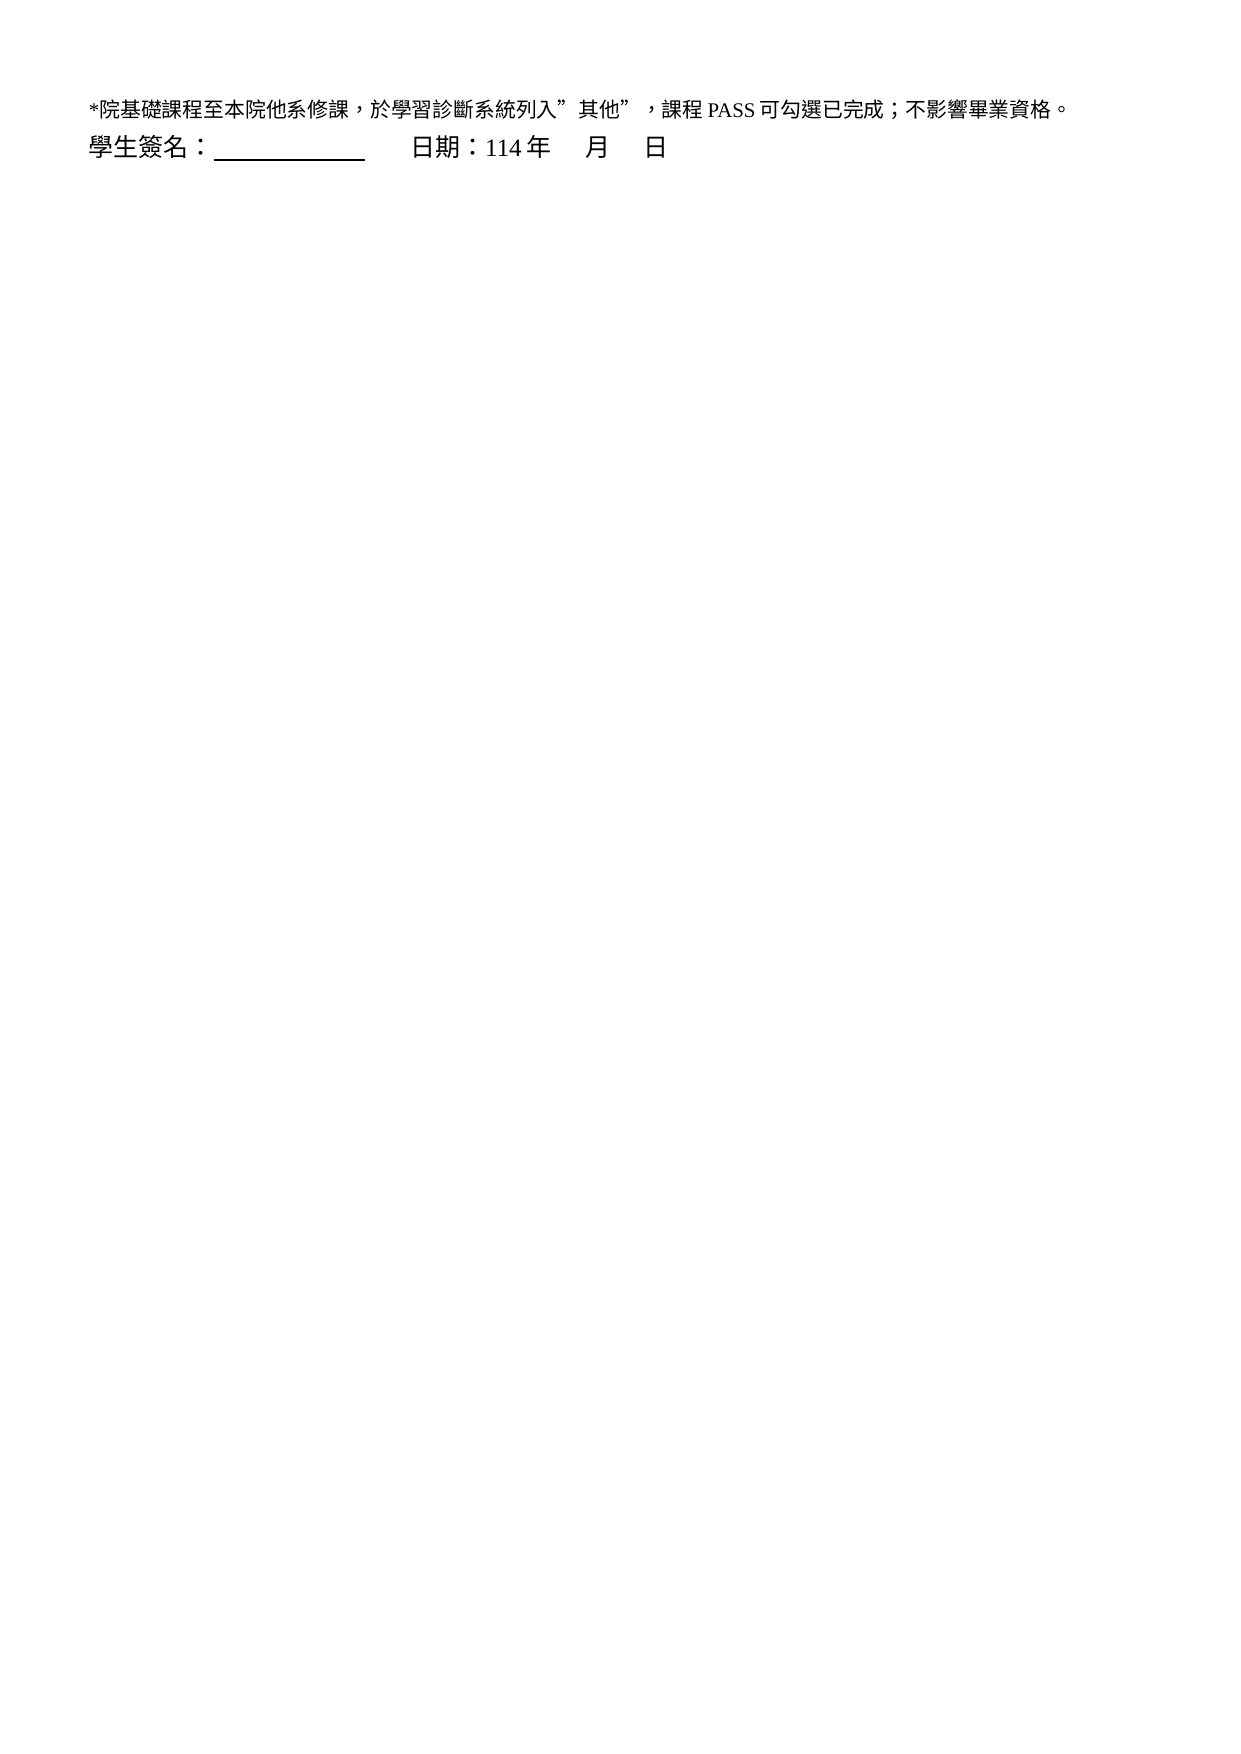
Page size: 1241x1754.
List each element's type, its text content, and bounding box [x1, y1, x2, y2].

text 學生簽名： 日期：114年 月 日 [89, 127, 1152, 164]
text *院基礎課程至本院他系修課，於學習診斷系統列入”其他”，課程PASS可勾選已完成；不影響畢業資格。 [89, 89, 1152, 127]
